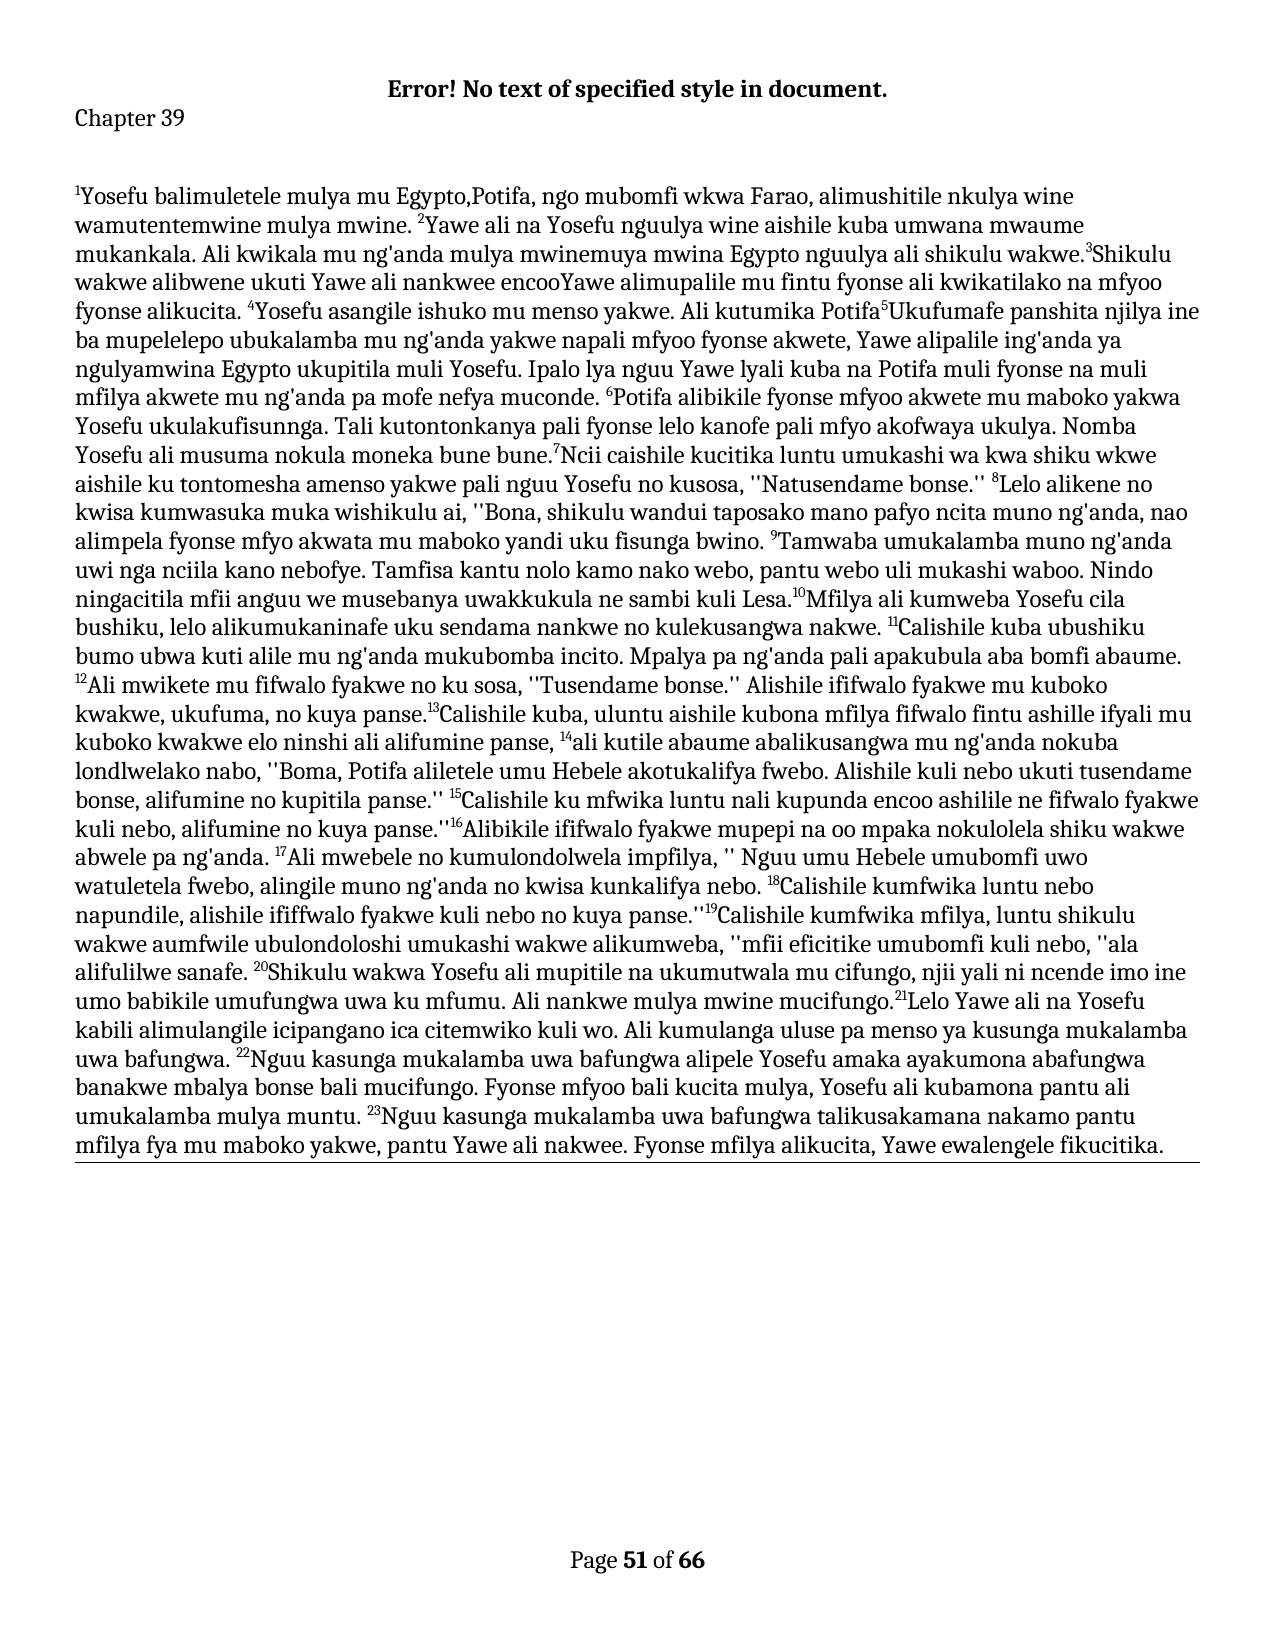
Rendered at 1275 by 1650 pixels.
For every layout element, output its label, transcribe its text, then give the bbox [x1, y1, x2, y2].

text Chapter 39 [75, 104, 1200, 161]
text 1Yosefu balimuletele mulya mu Egypto,Potifa, ngo mubomfi wkwa Farao, alimushitile nkulya wine wamutentemwine mulya mwine. 2Yawe ali na Yosefu nguulya wine aishile kuba umwana mwaume mukankala. Ali kwikala mu ng'anda mulya mwinemuya mwina Egypto nguulya ali shikulu wakwe.3Shikulu wakwe alibwene ukuti Yawe ali nankwee encooYawe alimupalile mu fintu fyonse ali kwikatilako na mfyoo fyonse alikucita. 4Yosefu asangile ishuko mu menso yakwe. Ali kutumika Potifa5Ukufumafe panshita njilya ine ba mupelelepo ubukalamba mu ng'anda yakwe napali mfyoo fyonse akwete, Yawe alipalile ing'anda ya ngulyamwina Egypto ukupitila muli Yosefu. Ipalo lya nguu Yawe lyali kuba na Potifa muli fyonse na muli mfilya akwete mu ng'anda pa mofe nefya muconde. 6Potifa alibikile fyonse mfyoo akwete mu maboko yakwa Yosefu ukulakufisunnga. Tali kutontonkanya pali fyonse lelo kanofe pali mfyo akofwaya ukulya. Nomba Yosefu ali musuma nokula moneka bune bune.7Ncii caishile kucitika luntu umukashi wa kwa shiku wkwe aishile ku tontomesha amenso yakwe pali nguu Yosefu no kusosa, ''Natusendame bonse.'' 8Lelo alikene no kwisa kumwasuka muka wishikulu ai, ''Bona, shikulu wandui taposako mano pafyo ncita muno ng'anda, nao alimpela fyonse mfyo akwata mu maboko yandi uku fisunga bwino. 9Tamwaba umukalamba muno ng'anda uwi nga nciila kano nebofye. Tamfisa kantu nolo kamo nako webo, pantu webo uli mukashi waboo. Nindo ningacitila mfii anguu we musebanya uwakkukula ne sambi kuli Lesa.10Mfilya ali kumweba Yosefu cila bushiku, lelo alikumukaninafe uku sendama nankwe no kulekusangwa nakwe. 11Calishile kuba ubushiku bumo ubwa kuti alile mu ng'anda mukubomba incito. Mpalya pa ng'anda pali apakubula aba bomfi abaume. 12Ali mwikete mu fifwalo fyakwe no ku sosa, ''Tusendame bonse.'' Alishile ififwalo fyakwe mu kuboko kwakwe, ukufuma, no kuya panse.13Calishile kuba, uluntu aishile kubona mfilya fifwalo fintu ashille ifyali mu kuboko kwakwe elo ninshi ali alifumine panse, 14ali kutile abaume abalikusangwa mu ng'anda nokuba londlwelako nabo, ''Boma, Potifa aliletele umu Hebele akotukalifya fwebo. Alishile kuli nebo ukuti tusendame bonse, alifumine no kupitila panse.'' 15Calishile ku mfwika luntu nali kupunda encoo ashilile ne fifwalo fyakwe kuli nebo, alifumine no kuya panse.''16Alibikile ififwalo fyakwe mupepi na oo mpaka nokulolela shiku wakwe abwele pa ng'anda. 17Ali mwebele no kumulondolwela impfilya, '' Nguu umu Hebele umubomfi uwo watuletela fwebo, alingile muno ng'anda no kwisa kunkalifya nebo. 18Calishile kumfwika luntu nebo napundile, alishile ififfwalo fyakwe kuli nebo no kuya panse.''19Calishile kumfwika mfilya, luntu shikulu wakwe aumfwile ubulondoloshi umukashi wakwe alikumweba, ''mfii eficitike umubomfi kuli nebo, ''ala alifulilwe sanafe. 20Shikulu wakwa Yosefu ali mupitile na ukumutwala mu cifungo, njii yali ni ncende imo ine umo babikile umufungwa uwa ku mfumu. Ali nankwe mulya mwine mucifungo.21Lelo Yawe ali na Yosefu kabili alimulangile icipangano ica citemwiko kuli wo. Ali kumulanga uluse pa menso ya kusunga mukalamba uwa bafungwa. 22Nguu kasunga mukalamba uwa bafungwa alipele Yosefu amaka ayakumona abafungwa banakwe mbalya bonse bali mucifungo. Fyonse mfyoo bali kucita mulya, Yosefu ali kubamona pantu ali umukalamba mulya muntu. 23Nguu kasunga mukalamba uwa bafungwa talikusakamana nakamo pantu mfilya fya mu maboko yakwe, pantu Yawe ali nakwee. Fyonse mfilya alikucita, Yawe ewalengele fikucitika. [75, 182, 1200, 1162]
